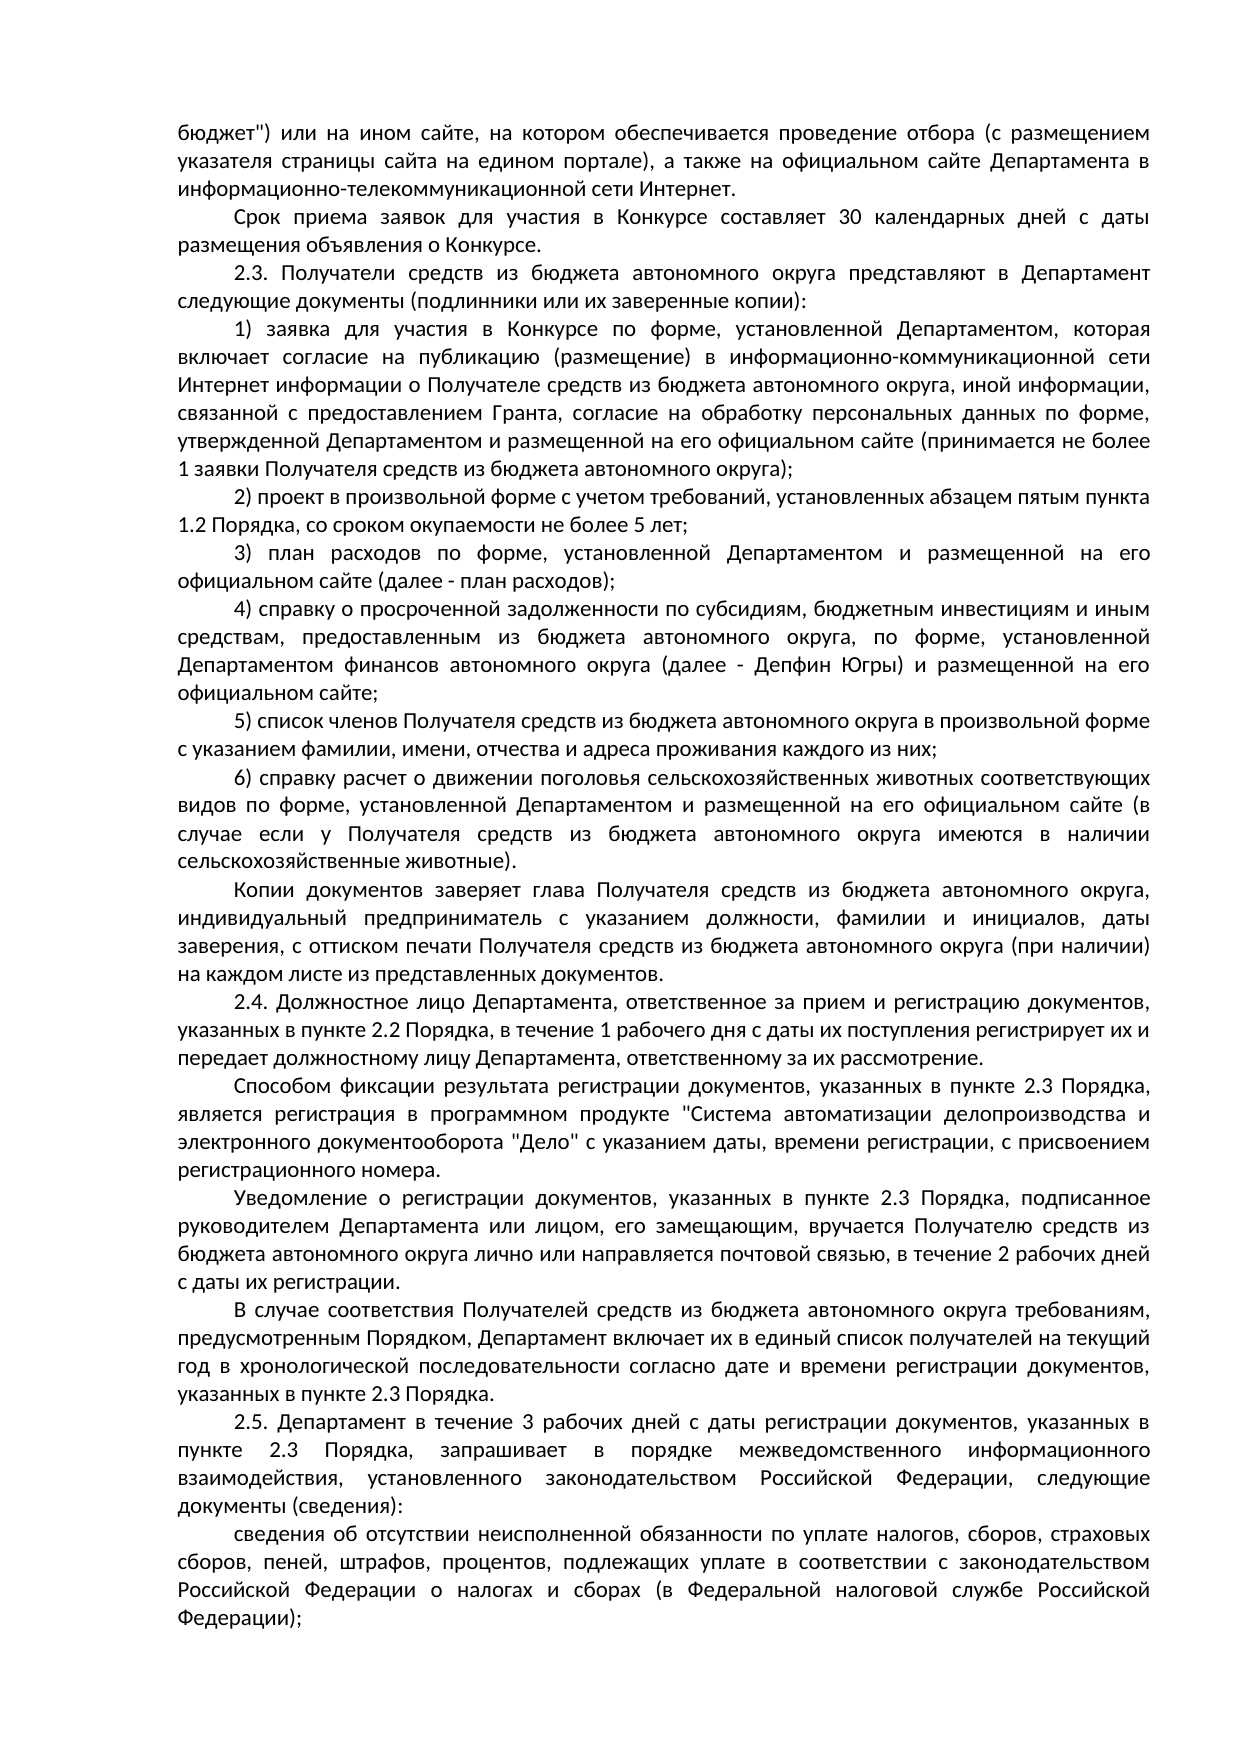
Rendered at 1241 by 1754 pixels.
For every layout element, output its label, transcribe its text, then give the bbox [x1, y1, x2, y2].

text Срок приема заявок для участия в Конкурсе составляет 30 календарных дней с даты размещения объявления о Конкурсе. [177, 202, 1152, 258]
text Уведомление о регистрации документов, указанных в пункте 2.3 Порядка, подписанное руководителем Департамента или лицом, его замещающим, вручается Получателю средств из бюджета автономного округа лично или направляется почтовой связью, в течение 2 рабочих дней с даты их регистрации. [177, 1183, 1152, 1295]
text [177, 118, 1152, 202]
text сведения об отсутствии неисполненной обязанности по уплате налогов, сборов, страховых сборов, пеней, штрафов, процентов, подлежащих уплате в соответствии с законодательством Российской Федерации о налогах и сборах (в Федеральной налоговой службе Российской Федерации); [177, 1519, 1152, 1631]
text 3) план расходов по форме, установленной Департаментом и размещенной на его официальном сайте (далее - план расходов); [177, 538, 1152, 594]
text Способом фиксации результата регистрации документов, указанных в пункте 2.3 Порядка, является регистрация в программном продукте "Система автоматизации делопроизводства и электронного документооборота "Дело" с указанием даты, времени регистрации, с присвоением регистрационного номера. [177, 1071, 1152, 1183]
text 1) заявка для участия в Конкурсе по форме, установленной Департаментом, которая включает согласие на публикацию (размещение) в информационно-коммуникационной сети Интернет информации о Получателе средств из бюджета автономного округа, иной информации, связанной с предоставлением Гранта, согласие на обработку персональных данных по форме, утвержденной Департаментом и размещенной на его официальном сайте (принимается не более 1 заявки Получателя средств из бюджета автономного округа); [177, 314, 1152, 482]
text 2) проект в произвольной форме с учетом требований, установленных абзацем пятым пункта 1.2 Порядка, со сроком окупаемости не более 5 лет; [177, 482, 1152, 538]
text Копии документов заверяет глава Получателя средств из бюджета автономного округа, индивидуальный предприниматель с указанием должности, фамилии и инициалов, даты заверения, с оттиском печати Получателя средств из бюджета автономного округа (при наличии) на каждом листе из представленных документов. [177, 875, 1152, 987]
text В случае соответствия Получателей средств из бюджета автономного округа требованиям, предусмотренным Порядком, Департамент включает их в единый список получателей на текущий год в хронологической последовательности согласно дате и времени регистрации документов, указанных в пункте 2.3 Порядка. [177, 1295, 1152, 1407]
text 4) справку о просроченной задолженности по субсидиям, бюджетным инвестициям и иным средствам, предоставленным из бюджета автономного округа, по форме, установленной Департаментом финансов автономного округа (далее - Депфин Югры) и размещенной на его официальном сайте; [177, 594, 1152, 707]
text 2.3. Получатели средств из бюджета автономного округа представляют в Департамент следующие документы (подлинники или их заверенные копии): [177, 258, 1152, 314]
text 2.5. Департамент в течение 3 рабочих дней с даты регистрации документов, указанных в пункте 2.3 Порядка, запрашивает в порядке межведомственного информационного взаимодействия, установленного законодательством Российской Федерации, следующие документы (сведения): [177, 1407, 1152, 1519]
text 2.4. Должностное лицо Департамента, ответственное за прием и регистрацию документов, указанных в пункте 2.2 Порядка, в течение 1 рабочего дня с даты их поступления регистрирует их и передает должностному лицу Департамента, ответственному за их рассмотрение. [177, 987, 1152, 1071]
text 6) справку расчет о движении поголовья сельскохозяйственных животных соответствующих видов по форме, установленной Департаментом и размещенной на его официальном сайте (в случае если у Получателя средств из бюджета автономного округа имеются в наличии сельскохозяйственные животные). [177, 763, 1152, 875]
text 5) список членов Получателя средств из бюджета автономного округа в произвольной форме с указанием фамилии, имени, отчества и адреса проживания каждого из них; [177, 707, 1152, 763]
